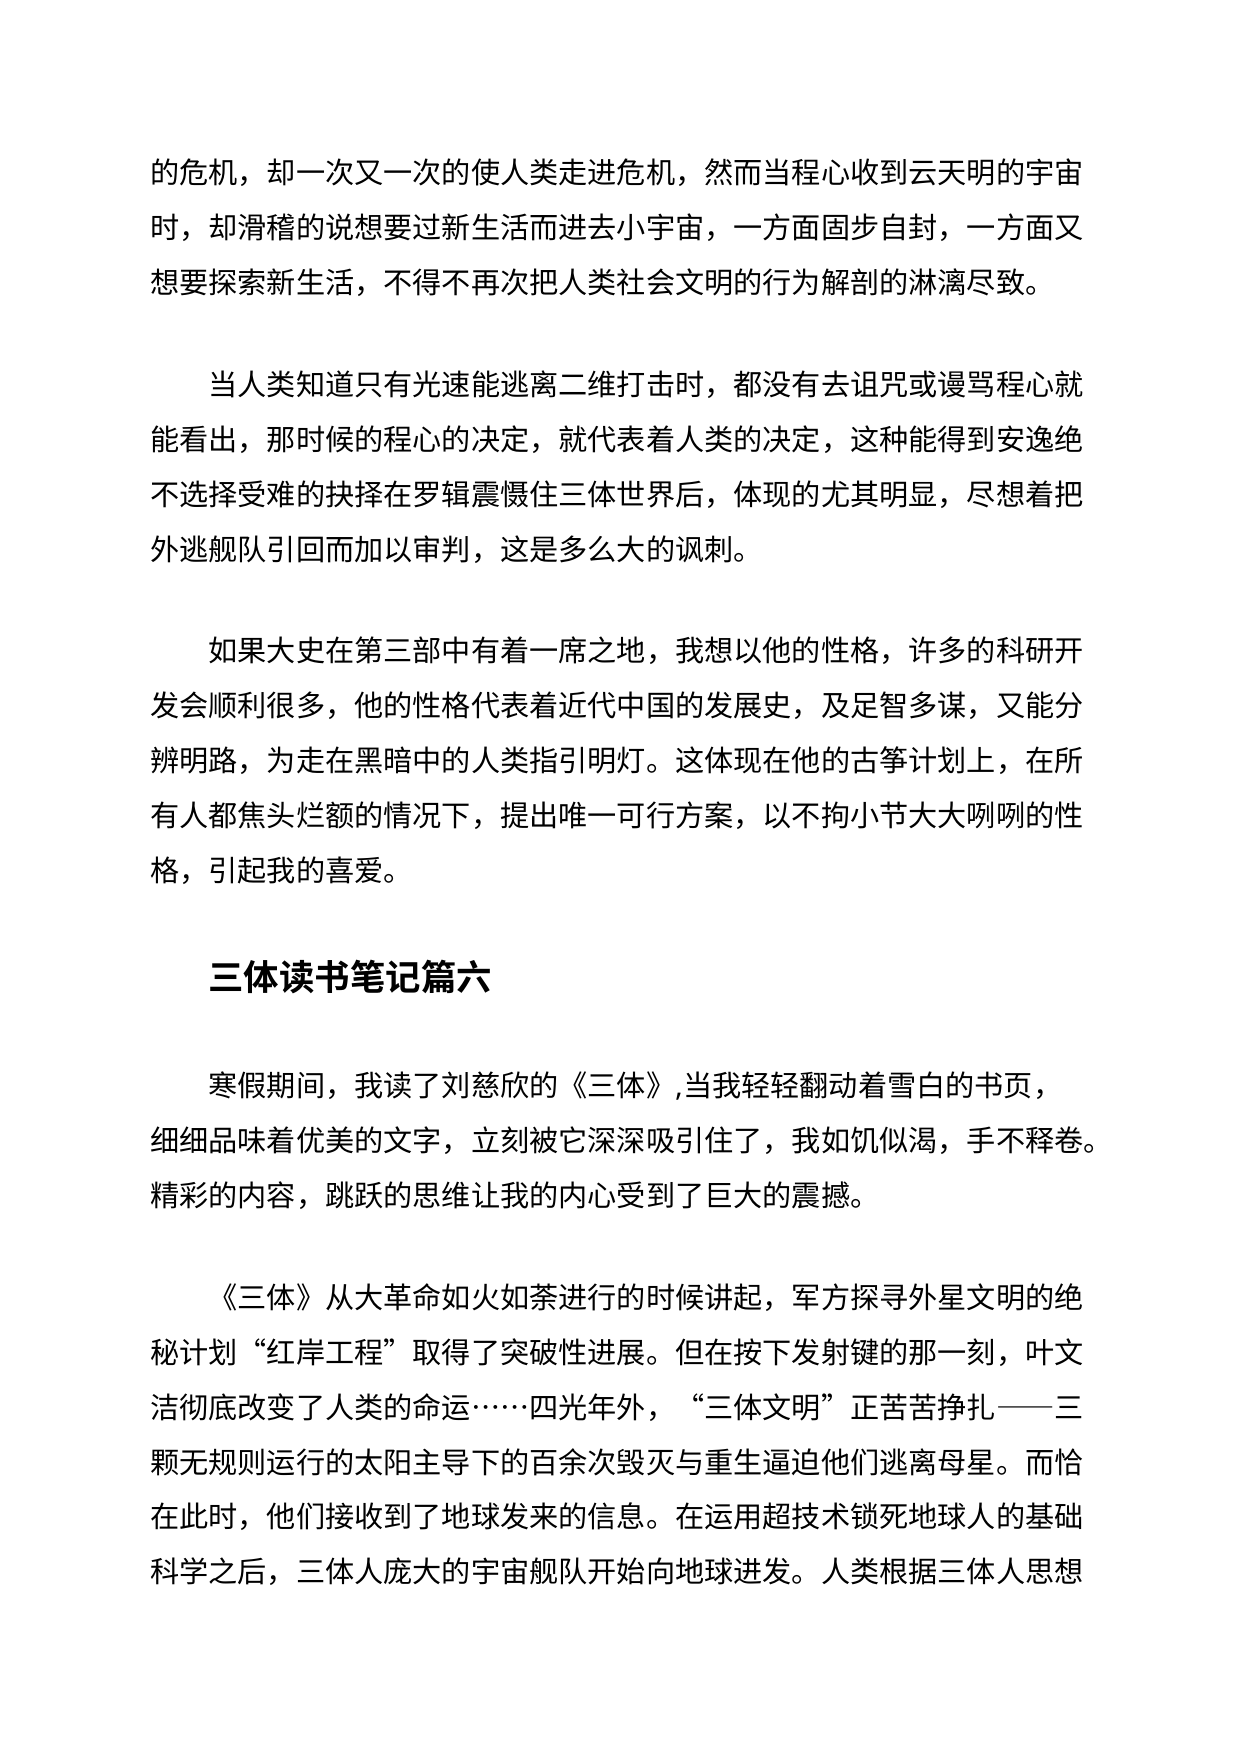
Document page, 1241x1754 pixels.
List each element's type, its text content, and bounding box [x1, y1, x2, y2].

text 如果大史在第三部中有着一席之地，我想以他的性格，许多的科研开发会顺利很多，他的性格代表着近代中国的发展史，及足智多谋，又能分辨明路，为走在黑暗中的人类指引明灯。这体现在他的古筝计划上，在所有人都焦头烂额的情况下，提出唯一可行方案，以不拘小节大大咧咧的性格，引起我的喜爱。 [150, 628, 1090, 890]
text 三体读书笔记篇六 [150, 949, 1090, 1001]
text 寒假期间，我读了刘慈欣的《三体》,当我轻轻翻动着雪白的书页，细细品味着优美的文字，立刻被它深深吸引住了，我如饥似渴，手不释卷。精彩的内容，跳跃的思维让我的内心受到了巨大的震撼。 [150, 1063, 1090, 1215]
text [150, 1274, 1090, 1591]
text 当人类知道只有光速能逃离二维打击时，都没有去诅咒或谩骂程心就能看出，那时候的程心的决定，就代表着人类的决定，这种能得到安逸绝不选择受难的抉择在罗辑震慑住三体世界后，体现的尤其明显，尽想着把外逃舰队引回而加以审判，这是多么大的讽刺。 [150, 362, 1090, 568]
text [150, 150, 1090, 302]
